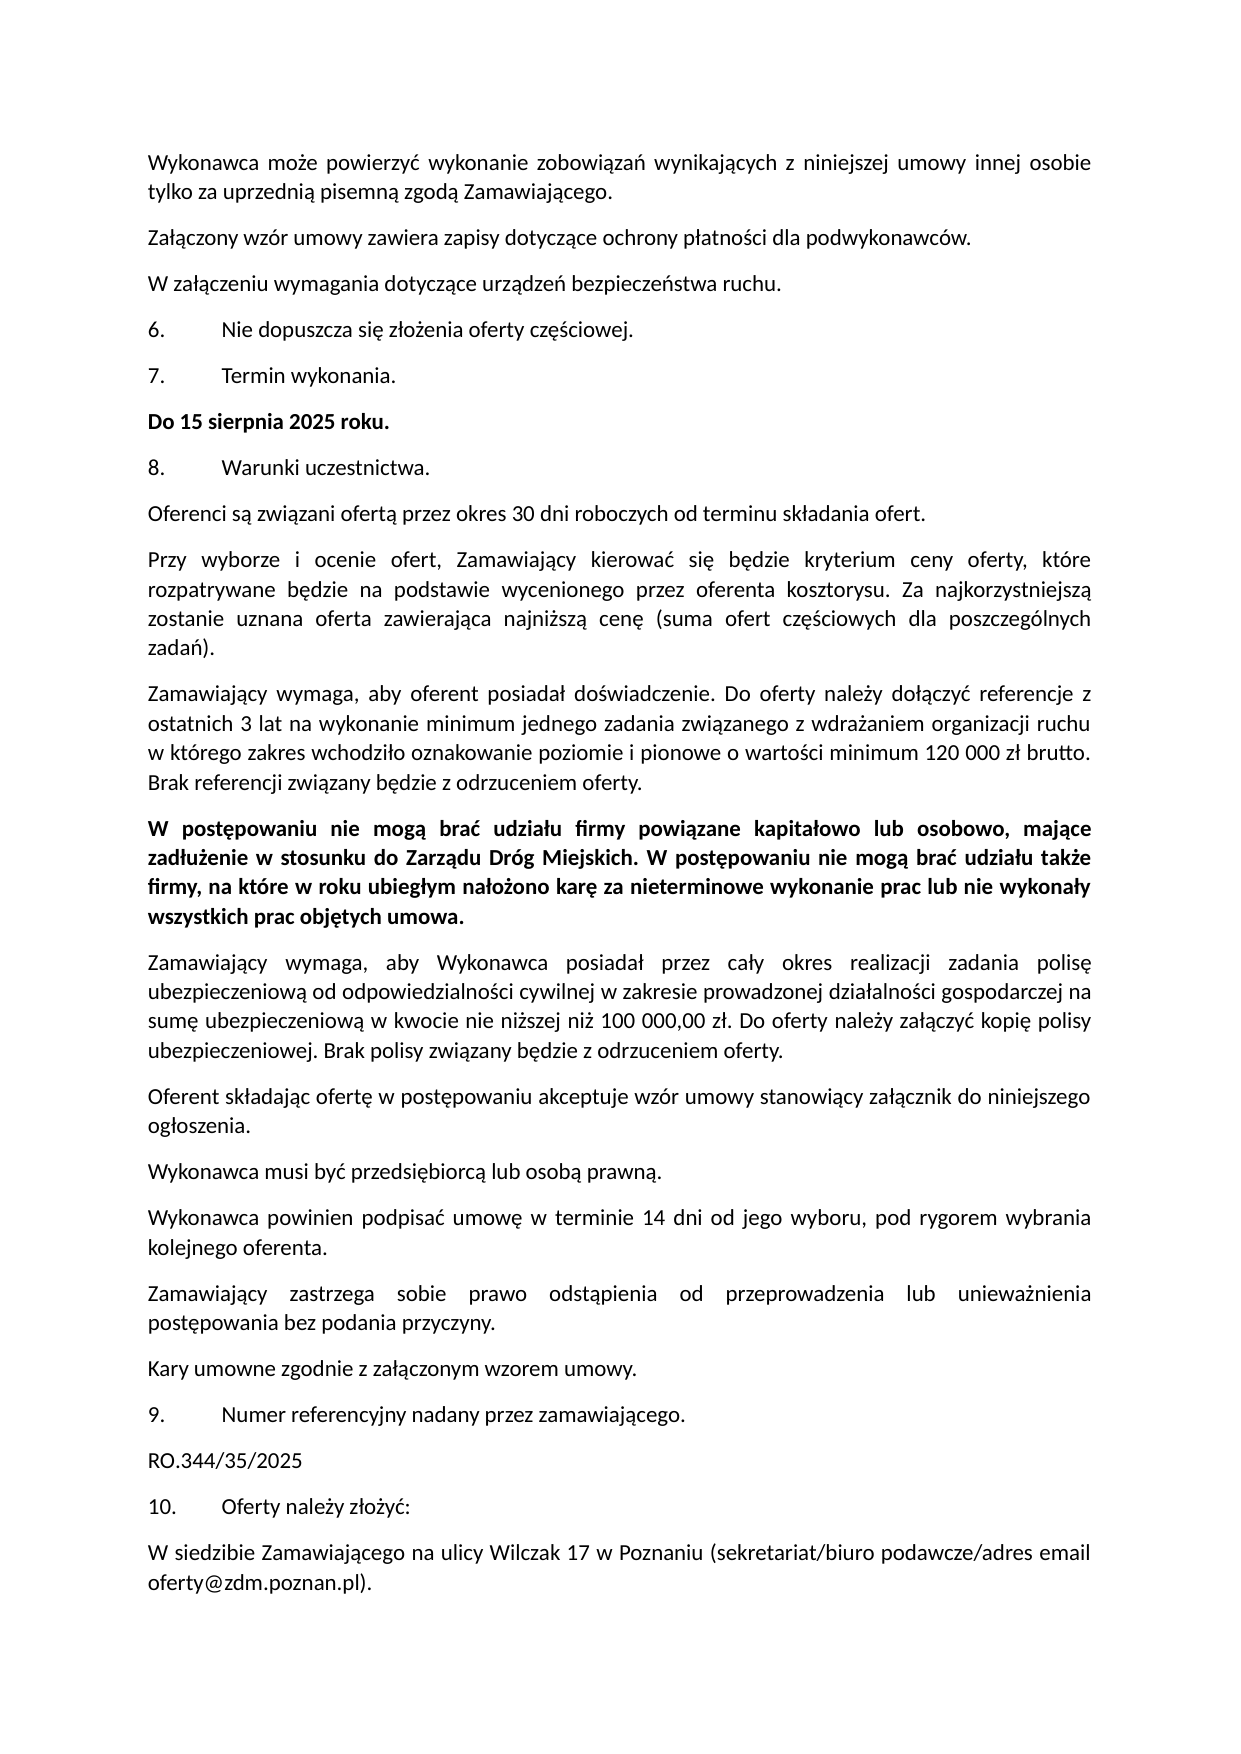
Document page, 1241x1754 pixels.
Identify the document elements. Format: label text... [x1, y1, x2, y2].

text W siedzibie Zamawiającego na ulicy Wilczak 17 w Poznaniu (sekretariat/biuro podawcze/adres email oferty@zdm.poznan.pl). [148, 1538, 1093, 1596]
text Wykonawca musi być przedsiębiorcą lub osobą prawną. [148, 1157, 1093, 1185]
text RO.344/35/2025 [148, 1446, 1093, 1474]
text Wykonawca może powierzyć wykonanie zobowiązań wynikających z niniejszej umowy innej osobie tylko za uprzednią pisemną zgodą Zamawiającego. [148, 148, 1093, 205]
text Zamawiający wymaga, aby Wykonawca posiadał przez cały okres realizacji zadania polisę ubezpieczeniową od odpowiedzialności cywilnej w zakresie prowadzonej działalności gospodarczej na sumę ubezpieczeniową w kwocie nie niższej niż 100 000,00 zł. Do oferty należy załączyć kopię polisy ubezpieczeniowej. Brak polisy związany będzie z odrzuceniem oferty. [148, 948, 1093, 1064]
text Oferenci są związani ofertą przez okres 30 dni roboczych od terminu składania ofert. [148, 499, 1093, 527]
text 9. Numer referencyjny nadany przez zamawiającego. [148, 1400, 1093, 1428]
text W załączeniu wymagania dotyczące urządzeń bezpieczeństwa ruchu. [148, 269, 1093, 297]
text Do 15 sierpnia 2025 roku. [148, 407, 1093, 435]
text 10. Oferty należy złożyć: [148, 1492, 1093, 1520]
text Wykonawca powinien podpisać umowę w terminie 14 dni od jego wyboru, pod rygorem wybrania kolejnego oferenta. [148, 1203, 1093, 1261]
text Kary umowne zgodnie z załączonym wzorem umowy. [148, 1354, 1093, 1382]
text 6. Nie dopuszcza się złożenia oferty częściowej. [148, 315, 1093, 343]
text Załączony wzór umowy zawiera zapisy dotyczące ochrony płatności dla podwykonawców. [148, 223, 1093, 251]
text 8. Warunki uczestnictwa. [148, 453, 1093, 481]
text Przy wyborze i ocenie ofert, Zamawiający kierować się będzie kryterium ceny oferty, które rozpatrywane będzie na podstawie wycenionego przez oferenta kosztorysu. Za najkorzystniejszą zostanie uznana oferta zawierająca najniższą cenę (suma ofert częściowych dla poszczególnych zadań). [148, 545, 1093, 661]
text W postępowaniu nie mogą brać udziału firmy powiązane kapitałowo lub osobowo, mające zadłużenie w stosunku do Zarządu Dróg Miejskich. W postępowaniu nie mogą brać udziału także firmy, na które w roku ubiegłym nałożono karę za nieterminowe wykonanie prac lub nie wykonały wszystkich prac objętych umowa. [148, 814, 1093, 930]
text 7. Termin wykonania. [148, 361, 1093, 389]
text Oferent składając ofertę w postępowaniu akceptuje wzór umowy stanowiący załącznik do niniejszego ogłoszenia. [148, 1082, 1093, 1139]
text Zamawiający zastrzega sobie prawo odstąpienia od przeprowadzenia lub unieważnienia postępowania bez podania przyczyny. [148, 1279, 1093, 1336]
text Zamawiający wymaga, aby oferent posiadał doświadczenie. Do oferty należy dołączyć referencje z ostatnich 3 lat na wykonanie minimum jednego zadania związanego z wdrażaniem organizacji ruchu w którego zakres wchodziło oznakowanie poziomie i pionowe o wartości minimum 120 000 zł brutto. Brak referencji związany będzie z odrzuceniem oferty. [148, 679, 1093, 796]
